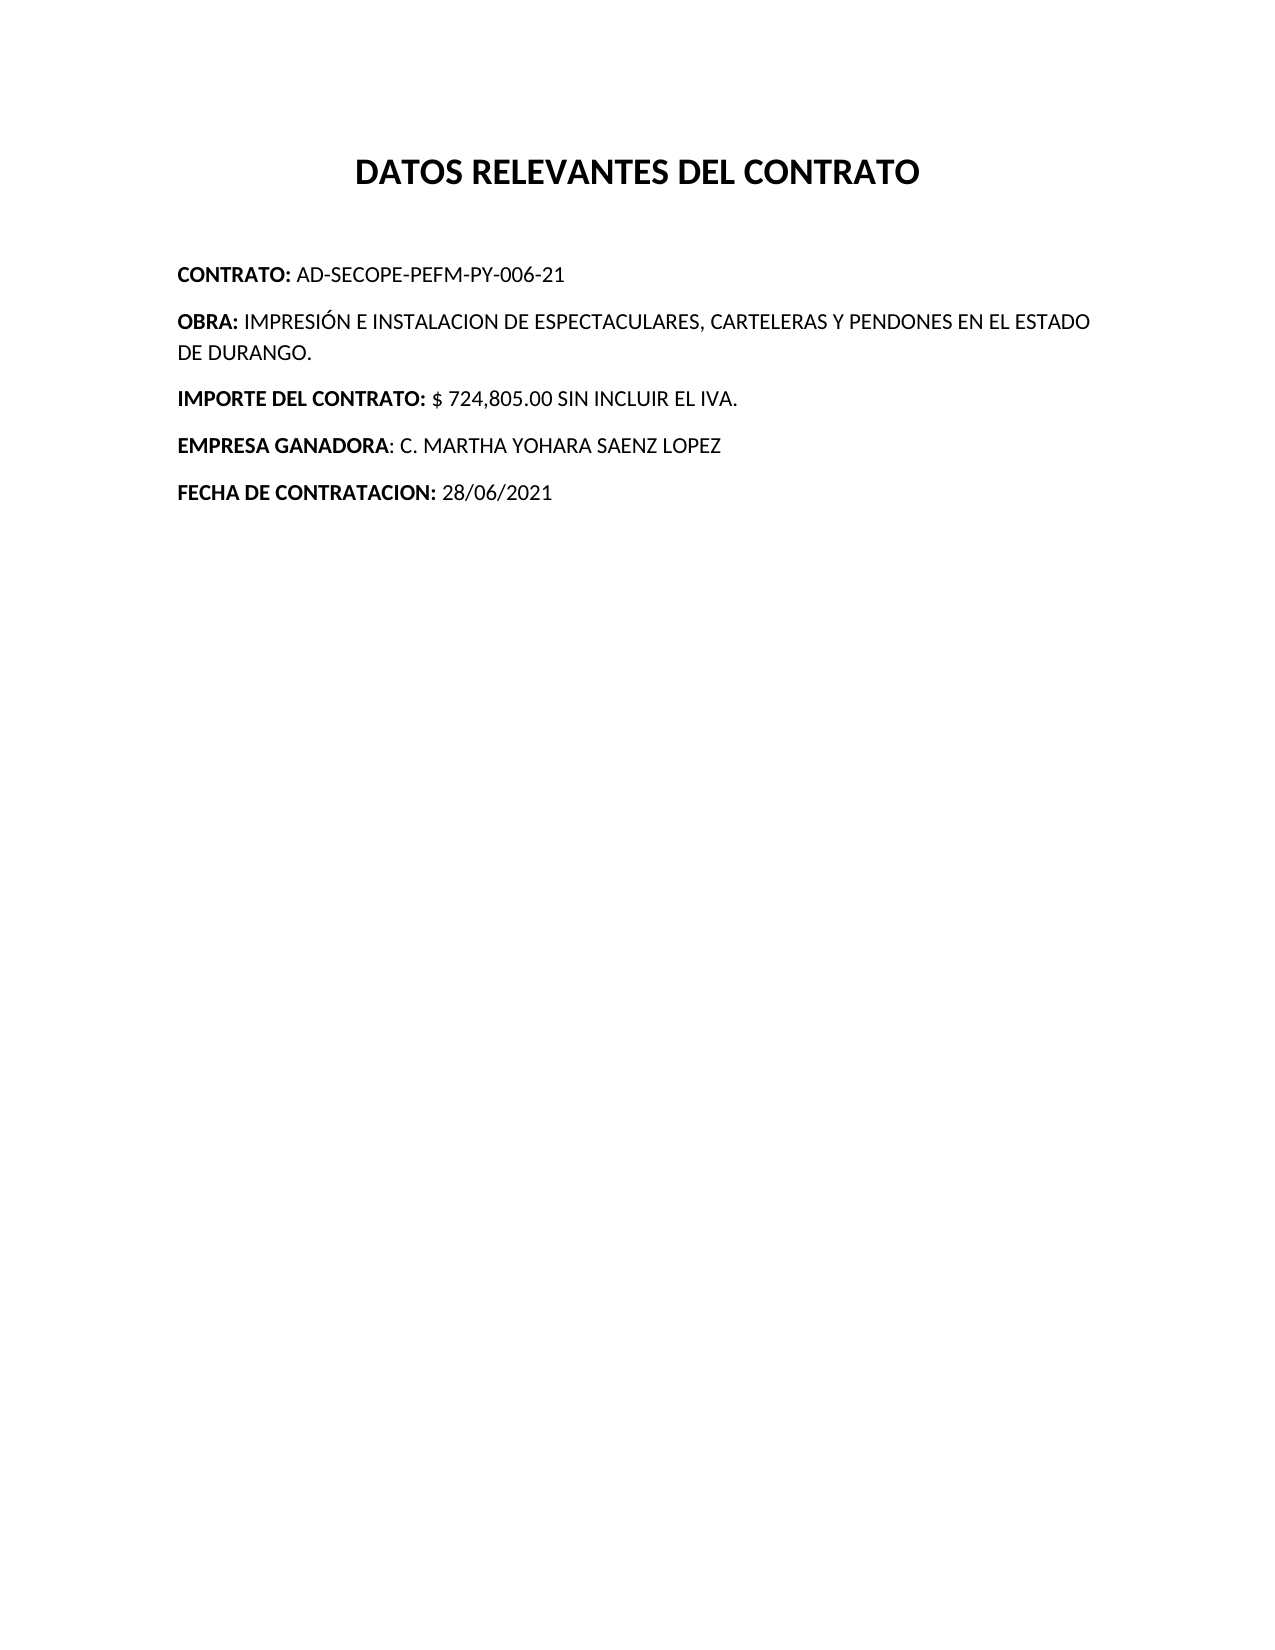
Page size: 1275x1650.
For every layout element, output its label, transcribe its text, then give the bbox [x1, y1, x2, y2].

text CONTRATO: AD-SECOPE-PEFM-PY-006-21 [177, 261, 1098, 289]
text FECHA DE CONTRATACION: 28/06/2021 [177, 478, 1098, 506]
text IMPORTE DEL CONTRATO: $ 724,805.00 SIN INCLUIR EL IVA. [177, 384, 1098, 413]
text EMPRESA GANADORA: C. MARTHA YOHARA SAENZ LOPEZ [177, 431, 1098, 459]
text OBRA: IMPRESIÓN E INSTALACION DE ESPECTACULARES, CARTELERAS Y PENDONES EN EL ESTADO DE DURANGO. [177, 307, 1098, 366]
text DATOS RELEVANTES DEL CONTRATO [177, 148, 1098, 193]
